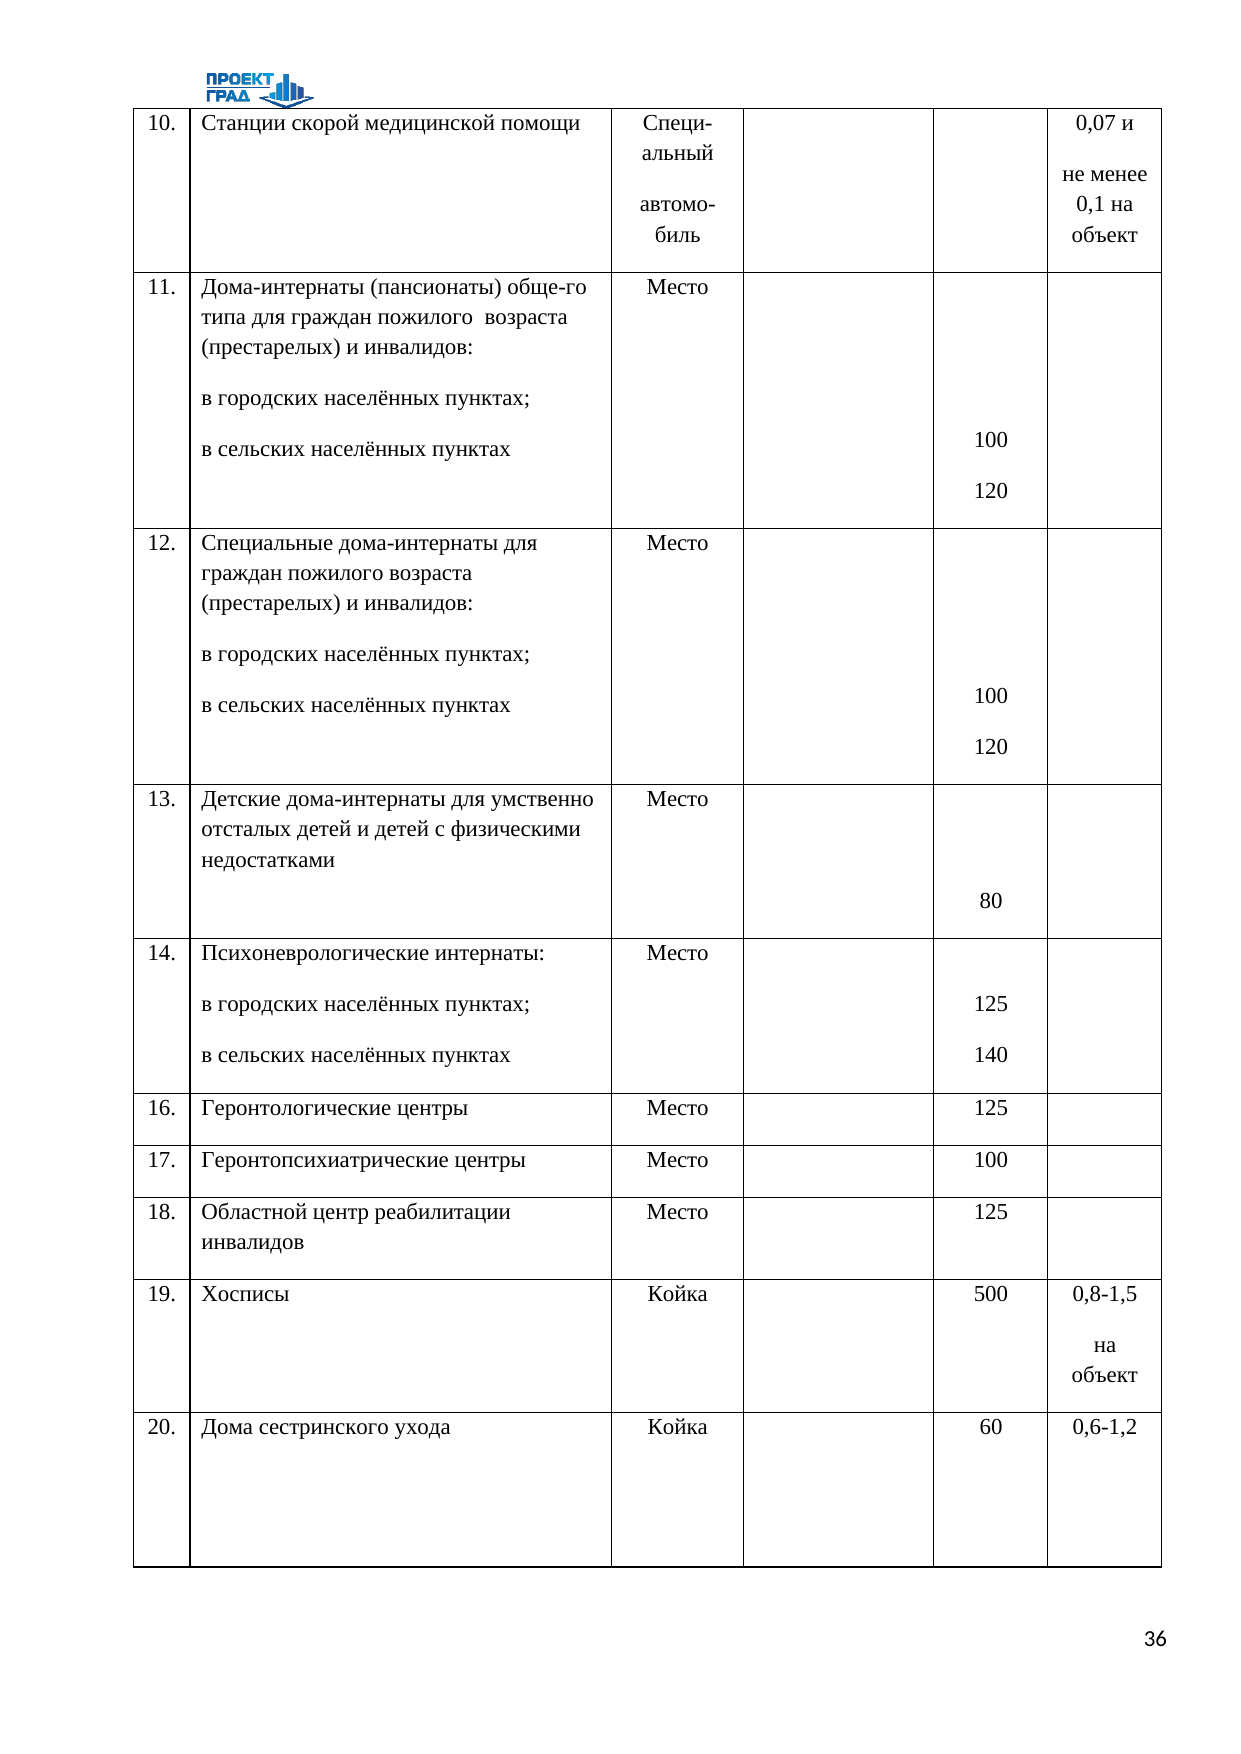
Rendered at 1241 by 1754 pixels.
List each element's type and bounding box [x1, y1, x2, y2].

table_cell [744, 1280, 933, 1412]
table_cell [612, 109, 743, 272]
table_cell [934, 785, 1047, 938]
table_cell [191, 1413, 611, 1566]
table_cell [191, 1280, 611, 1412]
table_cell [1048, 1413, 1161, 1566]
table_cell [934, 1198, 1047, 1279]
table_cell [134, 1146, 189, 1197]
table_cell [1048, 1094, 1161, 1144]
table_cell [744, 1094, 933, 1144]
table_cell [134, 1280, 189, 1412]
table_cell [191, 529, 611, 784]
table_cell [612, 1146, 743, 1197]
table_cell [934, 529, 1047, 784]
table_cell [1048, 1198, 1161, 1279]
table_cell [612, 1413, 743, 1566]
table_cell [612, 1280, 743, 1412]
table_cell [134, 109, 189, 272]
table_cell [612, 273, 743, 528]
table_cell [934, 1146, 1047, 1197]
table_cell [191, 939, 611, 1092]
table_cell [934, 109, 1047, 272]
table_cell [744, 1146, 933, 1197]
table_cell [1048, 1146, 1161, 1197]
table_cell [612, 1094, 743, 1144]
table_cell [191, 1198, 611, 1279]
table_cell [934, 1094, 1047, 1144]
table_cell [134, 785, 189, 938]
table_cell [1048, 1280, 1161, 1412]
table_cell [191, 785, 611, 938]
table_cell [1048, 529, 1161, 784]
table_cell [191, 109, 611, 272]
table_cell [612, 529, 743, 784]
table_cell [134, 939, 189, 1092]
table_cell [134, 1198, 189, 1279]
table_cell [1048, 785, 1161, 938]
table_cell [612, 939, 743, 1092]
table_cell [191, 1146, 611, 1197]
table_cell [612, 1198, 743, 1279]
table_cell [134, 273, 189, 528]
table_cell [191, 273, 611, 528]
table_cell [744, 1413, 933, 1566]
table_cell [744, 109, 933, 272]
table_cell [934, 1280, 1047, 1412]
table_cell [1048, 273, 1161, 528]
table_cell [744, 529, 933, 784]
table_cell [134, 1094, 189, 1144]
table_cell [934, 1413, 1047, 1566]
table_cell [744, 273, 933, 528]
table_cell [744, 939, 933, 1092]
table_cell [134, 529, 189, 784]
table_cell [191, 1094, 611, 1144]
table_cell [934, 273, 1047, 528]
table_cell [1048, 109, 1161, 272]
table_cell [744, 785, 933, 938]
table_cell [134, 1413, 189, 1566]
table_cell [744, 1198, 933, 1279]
picture [206, 73, 315, 108]
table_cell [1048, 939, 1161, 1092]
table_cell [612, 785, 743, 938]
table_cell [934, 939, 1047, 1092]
